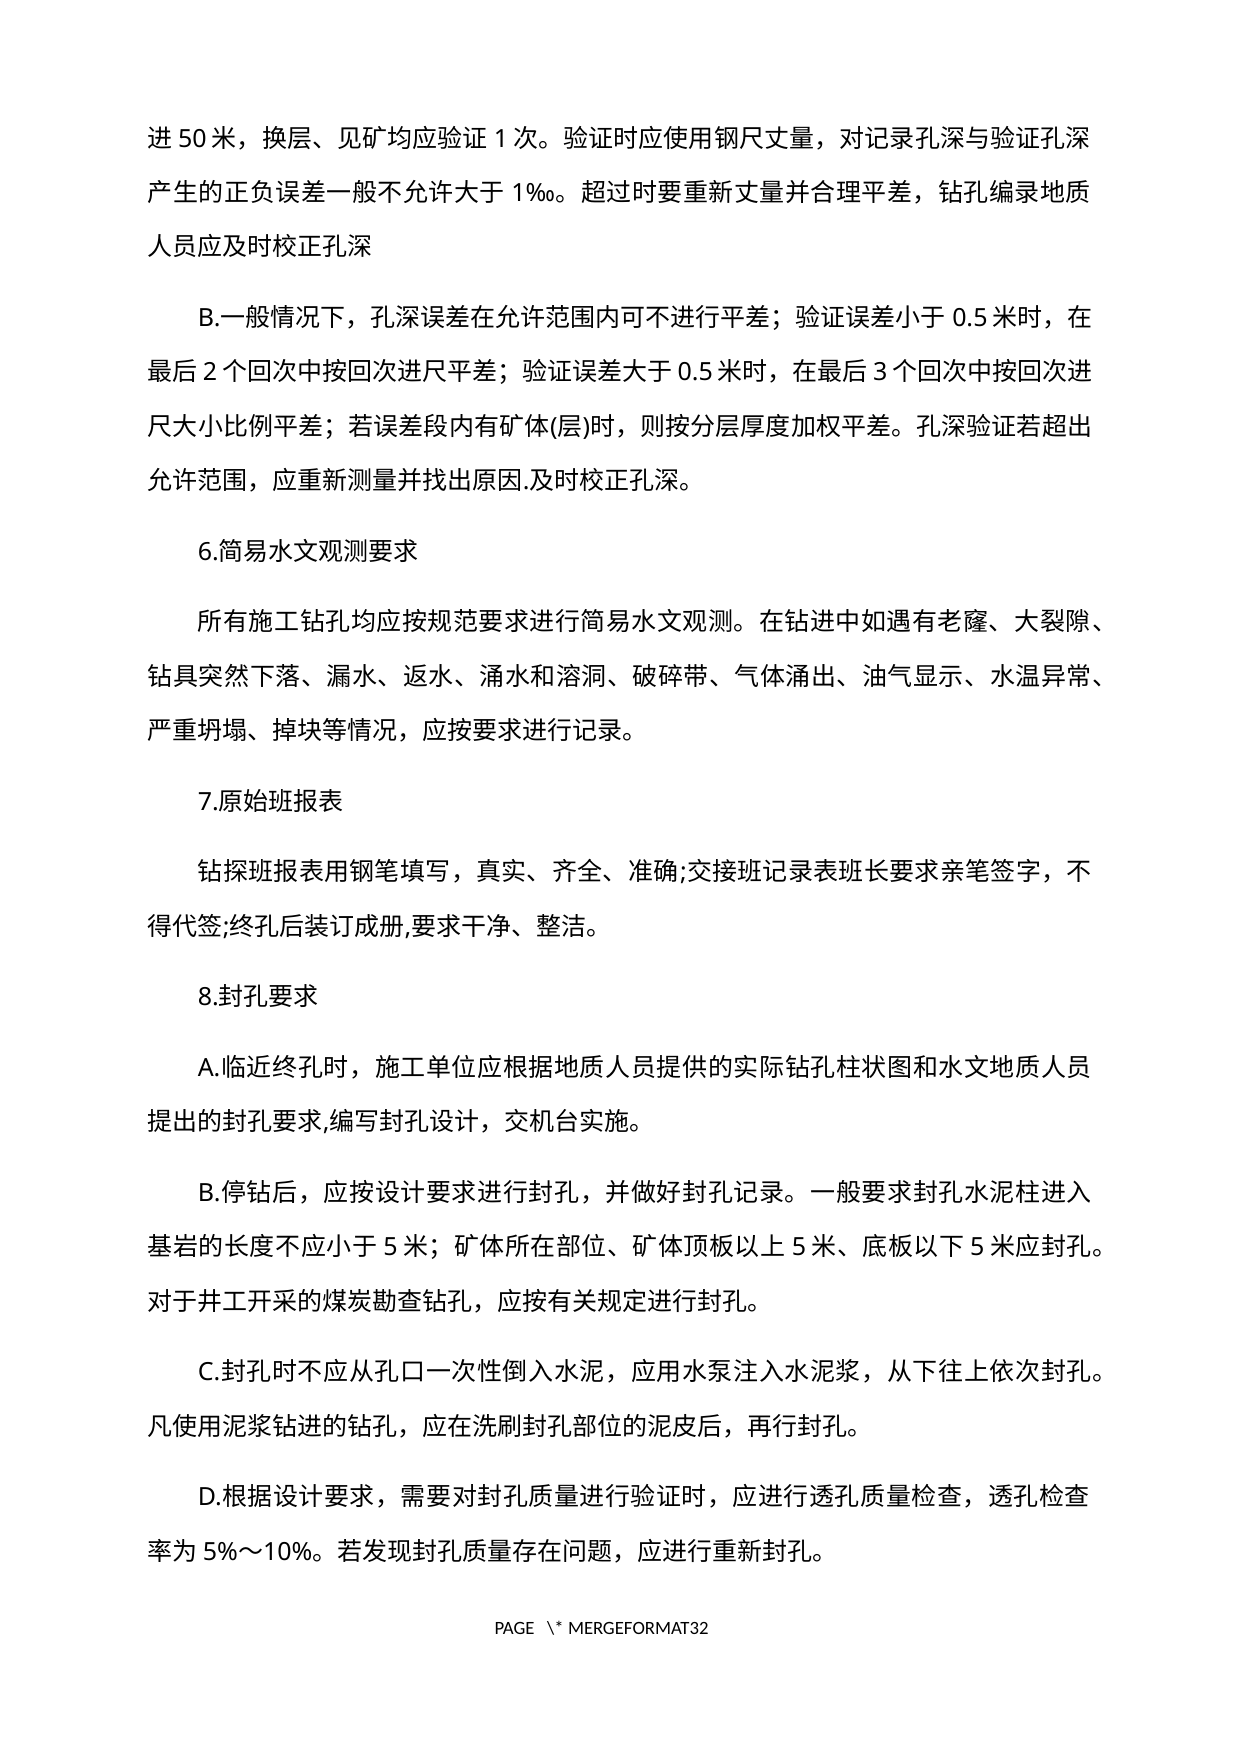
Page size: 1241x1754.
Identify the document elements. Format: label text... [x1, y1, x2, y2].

text 8.封孔要求 [148, 977, 1092, 1013]
text A.临近终孔时，施工单位应根据地质人员提供的实际钻孔柱状图和水文地质人员提出的封孔要求,编写封孔设计，交机台实施。 [148, 1047, 1092, 1138]
text B.一般情况下，孔深误差在允许范围内可不进行平差；验证误差小于0.5米时，在最后2个回次中按回次进尺平差；验证误差大于0.5米时，在最后3个回次中按回次进尺大小比例平差；若误差段内有矿体(层)时，则按分层厚度加权平差。孔深验证若超出允许范围，应重新测量并找出原因.及时校正孔深。 [148, 297, 1092, 497]
text 6.简易水文观测要求 [148, 531, 1092, 567]
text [148, 118, 1092, 263]
text D.根据设计要求，需要对封孔质量进行验证时，应进行透孔质量检查，透孔检查率为5%～10%。若发现封孔质量存在问题，应进行重新封孔。 [148, 1477, 1092, 1567]
text 7.原始班报表 [148, 781, 1092, 817]
text C.封孔时不应从孔口一次性倒入水泥，应用水泵注入水泥浆，从下往上依次封孔。凡使用泥浆钻进的钻孔，应在洗刷封孔部位的泥皮后，再行封孔。 [148, 1352, 1092, 1442]
text 所有施工钻孔均应按规范要求进行简易水文观测。在钻进中如遇有老窿、大裂隙、钻具突然下落、漏水、返水、涌水和溶洞、破碎带、气体涌出、油气显示、水温异常、严重坍塌、掉块等情况，应按要求进行记录。 [148, 602, 1092, 747]
text B.停钻后，应按设计要求进行封孔，并做好封孔记录。一般要求封孔水泥柱进入基岩的长度不应小于5米；矿体所在部位、矿体顶板以上5米、底板以下5米应封孔。对于井工开采的煤炭勘查钻孔，应按有关规定进行封孔。 [148, 1172, 1092, 1317]
text 钻探班报表用钢笔填写，真实、齐全、准确;交接班记录表班长要求亲笔签字，不得代签;终孔后装订成册,要求干净、整洁。 [148, 852, 1092, 942]
